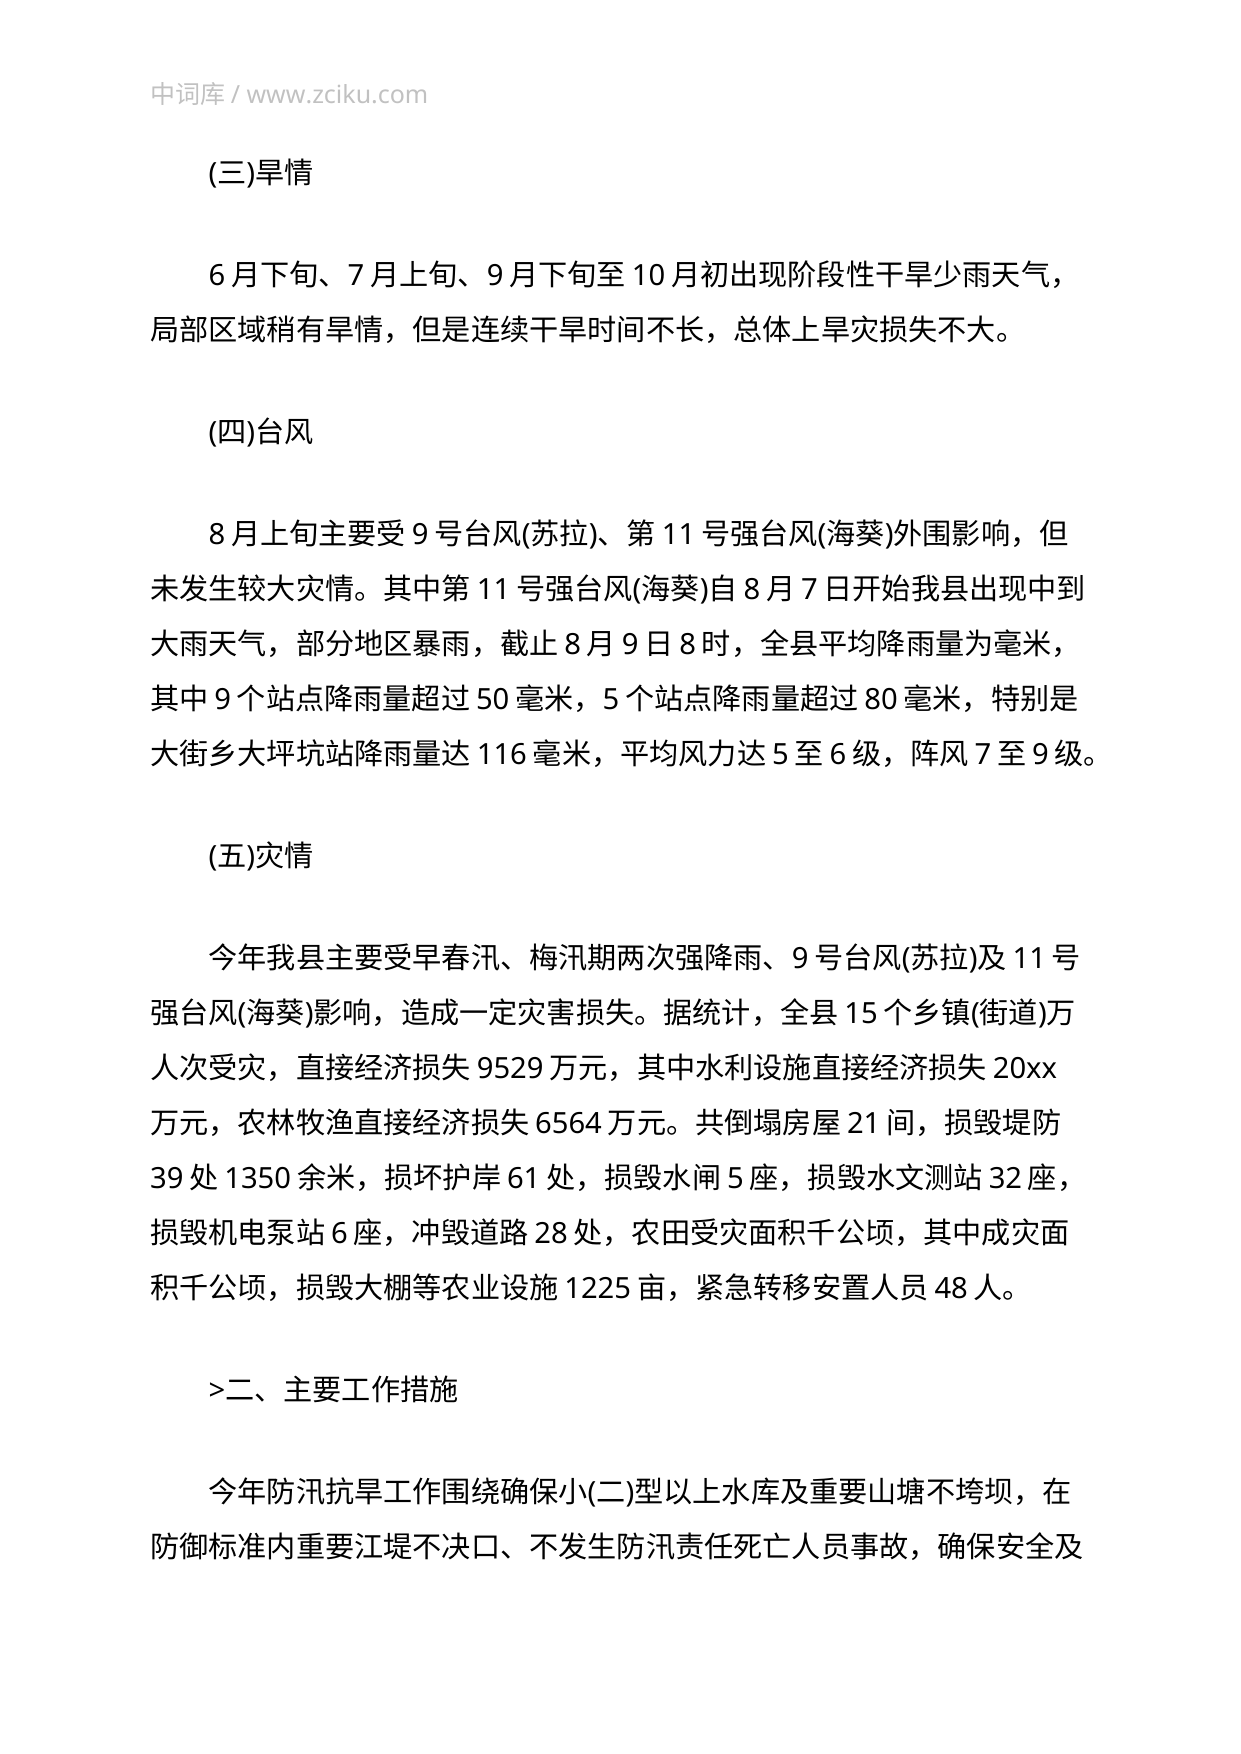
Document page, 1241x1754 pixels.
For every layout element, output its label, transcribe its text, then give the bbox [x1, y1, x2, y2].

text 今年我县主要受早春汛、梅汛期两次强降雨、9号台风(苏拉)及11号强台风(海葵)影响，造成一定灾害损失。据统计，全县15个乡镇(街道)万人次受灾，直接经济损失9529万元，其中水利设施直接经济损失20xx万元，农林牧渔直接经济损失6564万元。共倒塌房屋21间，损毁堤防39处1350余米，损坏护岸61处，损毁水闸5座，损毁水文测站32座，损毁机电泵站6座，冲毁道路28处，农田受灾面积千公顷，其中成灾面积千公顷，损毁大棚等农业设施1225亩，紧急转移安置人员48人。 [150, 935, 1090, 1307]
text (五)灾情 [150, 833, 1090, 875]
text (四)台风 [150, 409, 1090, 451]
text 6月下旬、7月上旬、9月下旬至10月初出现阶段性干旱少雨天气，局部区域稍有旱情，但是连续干旱时间不长，总体上旱灾损失不大。 [150, 252, 1090, 349]
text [150, 1469, 1090, 1566]
text (三)旱情 [150, 150, 1090, 192]
text 8月上旬主要受9号台风(苏拉)、第11号强台风(海葵)外围影响，但未发生较大灾情。其中第11号强台风(海葵)自8月7日开始我县出现中到大雨天气，部分地区暴雨，截止8月9日8时，全县平均降雨量为毫米，其中9个站点降雨量超过50毫米，5个站点降雨量超过80毫米，特别是大街乡大坪坑站降雨量达116毫米，平均风力达5至6级，阵风7至9级。 [150, 511, 1090, 773]
text >二、主要工作措施 [150, 1367, 1090, 1409]
